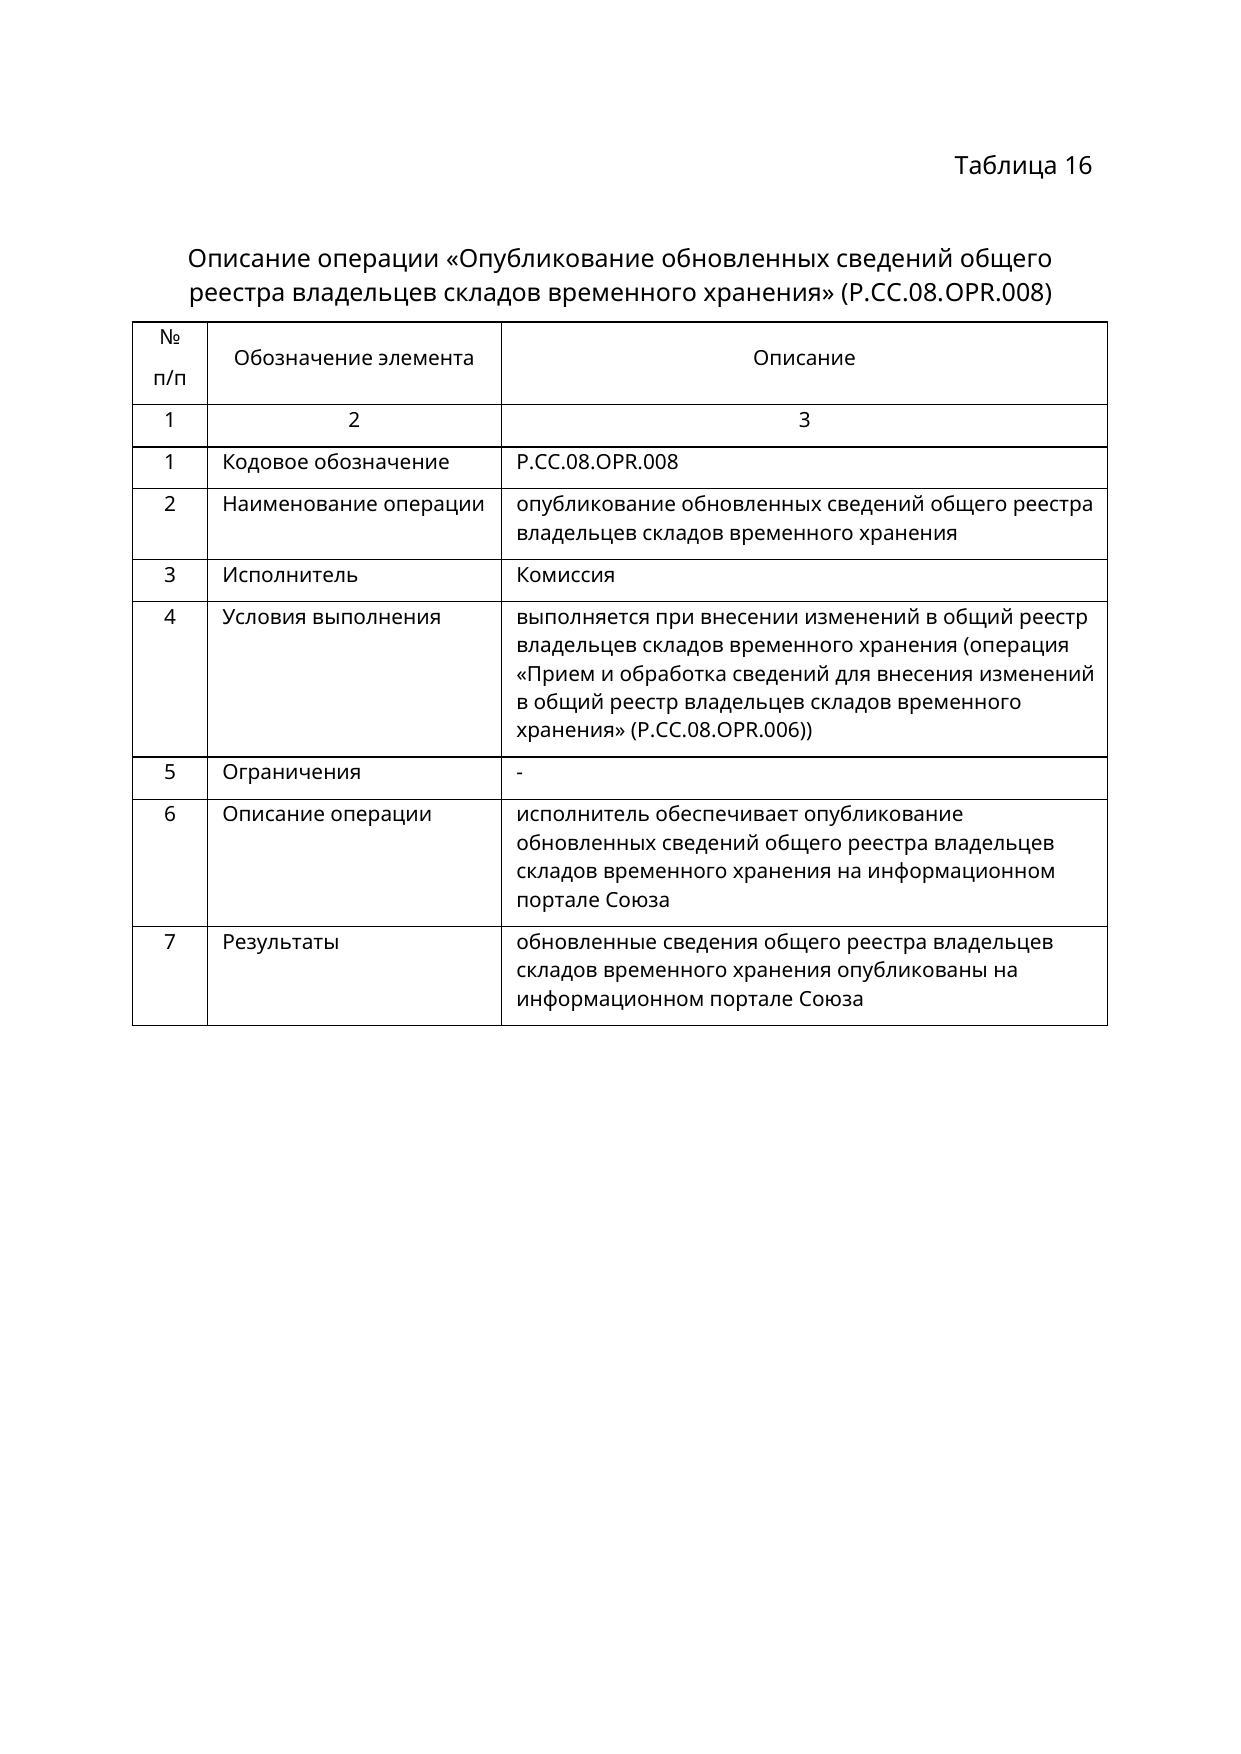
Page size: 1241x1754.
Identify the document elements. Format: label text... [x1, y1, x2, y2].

table_header Обозначение элемента [208, 323, 501, 404]
table_cell - [502, 758, 1107, 798]
text Описание операции «Опубликование обновленных сведений общего реестра владельцев складов временного хранения» (Р.СС.08.OPR.008) [148, 241, 1092, 309]
table_cell Наименование операции [208, 489, 501, 559]
table_cell опубликование обновленных сведений общего реестра владельцев складов временного хранения [502, 489, 1107, 559]
table_header № п/п [133, 323, 207, 404]
text Таблица 16 [148, 148, 1092, 182]
table_cell Описание операции [208, 800, 501, 926]
table_cell 7 [133, 927, 207, 1024]
table_cell 5 [133, 758, 207, 798]
table_cell 6 [133, 800, 207, 926]
table_cell 3 [133, 560, 207, 601]
table_cell 2 [133, 489, 207, 559]
table_header Описание [502, 323, 1107, 404]
table_cell Условия выполнения [208, 602, 501, 756]
table_cell Р.СС.08.OPR.008 [502, 448, 1107, 488]
table_cell 1 [133, 448, 207, 488]
table_cell Исполнитель [208, 560, 501, 601]
table_cell 4 [133, 602, 207, 756]
table_cell 2 [208, 405, 501, 446]
table_cell Результаты [208, 927, 501, 1024]
table_cell исполнитель обеспечивает опубликование обновленных сведений общего реестра владельцев складов временного хранения на информационном портале Союза [502, 800, 1107, 926]
table_cell Ограничения [208, 758, 501, 798]
table_cell 3 [502, 405, 1107, 446]
table_cell Комиссия [502, 560, 1107, 601]
table_cell Кодовое обозначение [208, 448, 501, 488]
table_cell обновленные сведения общего реестра владельцев складов временного хранения опубликованы на информационном портале Союза [502, 927, 1107, 1024]
table_cell выполняется при внесении изменений в общий реестр владельцев складов временного хранения (операция «Прием и обработка сведений для внесения изменений в общий реестр владельцев складов временного хранения» (Р.СС.08.OPR.006)) [502, 602, 1107, 756]
table_cell 1 [133, 405, 207, 446]
